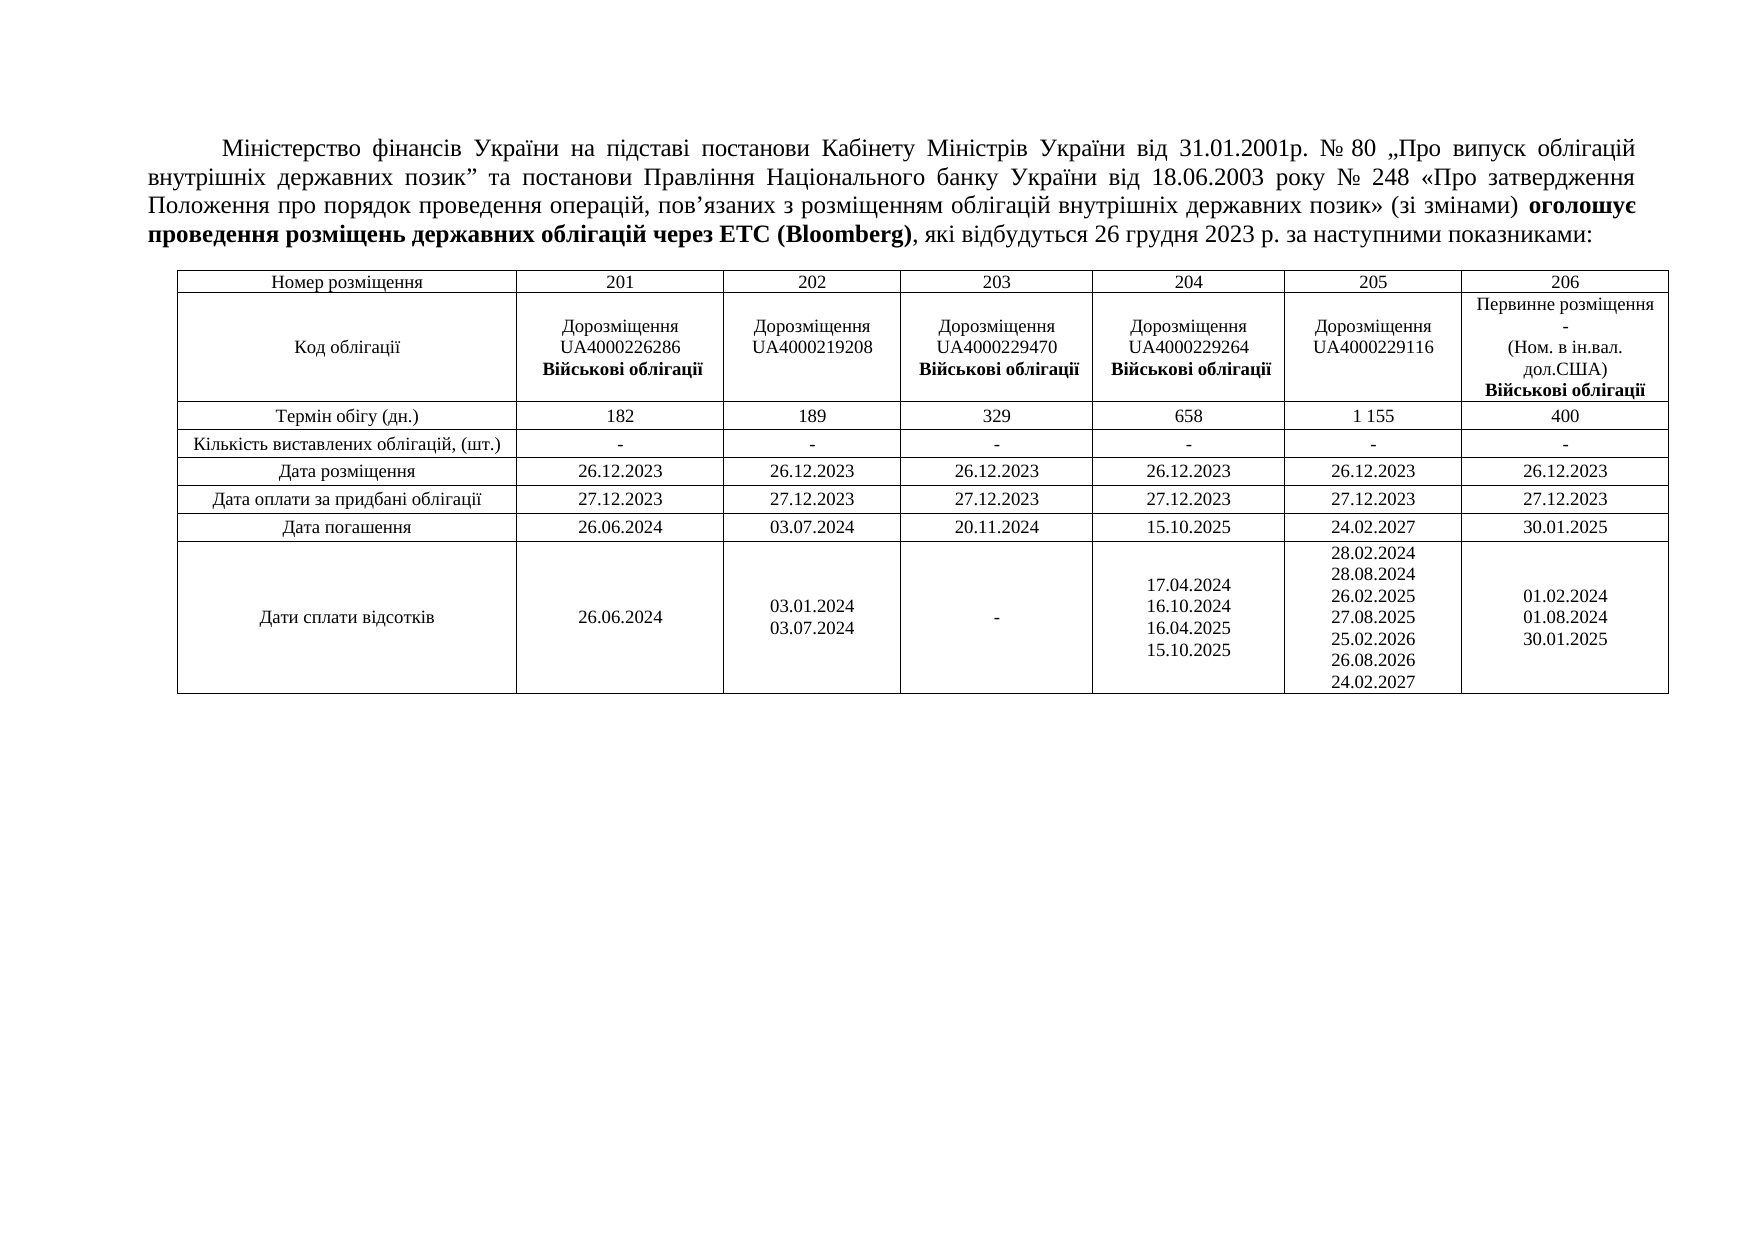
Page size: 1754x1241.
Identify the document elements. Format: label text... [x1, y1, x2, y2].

table_cell Дорозміщення UA4000229470 Військові облігації [901, 293, 1092, 401]
table_cell - [901, 542, 1092, 692]
table_cell Дорозміщення UA4000229264 Військові облігації [1093, 293, 1284, 401]
table_cell 15.10.2025 [1093, 514, 1284, 541]
table_cell - [1285, 430, 1461, 457]
table_cell - [1093, 430, 1284, 457]
table_cell - [1462, 430, 1668, 457]
table_cell Первинне розміщення - (Ном. в ін.вал. дол.США) Військові облігації [1462, 293, 1668, 401]
table_cell Код облігації [178, 293, 516, 401]
table_cell Кількість виставлених облігацій, (шт.) [178, 430, 516, 457]
table_cell Дата оплати за придбані облігації [178, 486, 516, 513]
table_cell 27.12.2023 [1285, 486, 1461, 513]
table_cell 27.12.2023 [1093, 486, 1284, 513]
table_header 204 [1093, 271, 1284, 292]
table_header Номер розміщення [178, 271, 516, 292]
table_cell 27.12.2023 [724, 486, 900, 513]
table_cell 17.04.2024 16.10.2024 16.04.2025 15.10.2025 [1093, 542, 1284, 692]
table_cell Термін обігу (дн.) [178, 402, 516, 429]
table_cell Дорозміщення UA4000219208 [724, 293, 900, 401]
table_cell 26.12.2023 [1285, 458, 1461, 485]
table_cell 01.02.2024 01.08.2024 30.01.2025 [1462, 542, 1668, 692]
table_cell 26.12.2023 [724, 458, 900, 485]
table_cell 1 155 [1285, 402, 1461, 429]
table_cell - [901, 430, 1092, 457]
table_cell 26.06.2024 [517, 542, 723, 692]
table_cell 03.01.2024 03.07.2024 [724, 542, 900, 692]
table_cell 26.12.2023 [1462, 458, 1668, 485]
table_cell 26.12.2023 [517, 458, 723, 485]
table_cell 189 [724, 402, 900, 429]
table_header 202 [724, 271, 900, 292]
table_header 201 [517, 271, 723, 292]
table_header 205 [1285, 271, 1461, 292]
table_cell 26.12.2023 [901, 458, 1092, 485]
table_cell 27.12.2023 [1462, 486, 1668, 513]
table_cell Дата погашення [178, 514, 516, 541]
table_cell 26.06.2024 [517, 514, 723, 541]
table_cell 03.07.2024 [724, 514, 900, 541]
table_header 206 [1462, 271, 1668, 292]
table_cell Дорозміщення UA4000229116 [1285, 293, 1461, 401]
table_cell 27.12.2023 [517, 486, 723, 513]
table_cell - [724, 430, 900, 457]
table_cell Дата розміщення [178, 458, 516, 485]
table_cell 182 [517, 402, 723, 429]
table_cell Дати сплати відсотків [178, 542, 516, 692]
table_cell 400 [1462, 402, 1668, 429]
text Міністерство фінансів України на підставі постанови Кабінету Міністрів України від 31.01.2001р. № 80 „Про випуск облігацій внутрішніх державних позик” та постанови Правління Національного банку України від 18.06.2003 року № 248 «Про затвердження Положення про порядок проведення операцій, пов’язаних з розміщенням облігацій внутрішніх державних позик» (зі змінами) оголошує проведення розміщень державних облігацій через ЕТС (Bloomberg), які відбудуться за наступними показниками: [148, 133, 1636, 248]
table_cell 27.12.2023 [901, 486, 1092, 513]
table_cell 28.02.2024 28.08.2024 26.02.2025 27.08.2025 25.02.2026 26.08.2026 24.02.2027 [1285, 542, 1461, 692]
table_cell 30.01.2025 [1462, 514, 1668, 541]
table_cell 658 [1093, 402, 1284, 429]
table_cell 24.02.2027 [1285, 514, 1461, 541]
table_cell - [517, 430, 723, 457]
table_cell 329 [901, 402, 1092, 429]
table_cell 26.12.2023 [1093, 458, 1284, 485]
table_cell Дорозміщення UA4000226286 Військові облігації [517, 293, 723, 401]
table_cell 20.11.2024 [901, 514, 1092, 541]
table_header 203 [901, 271, 1092, 292]
